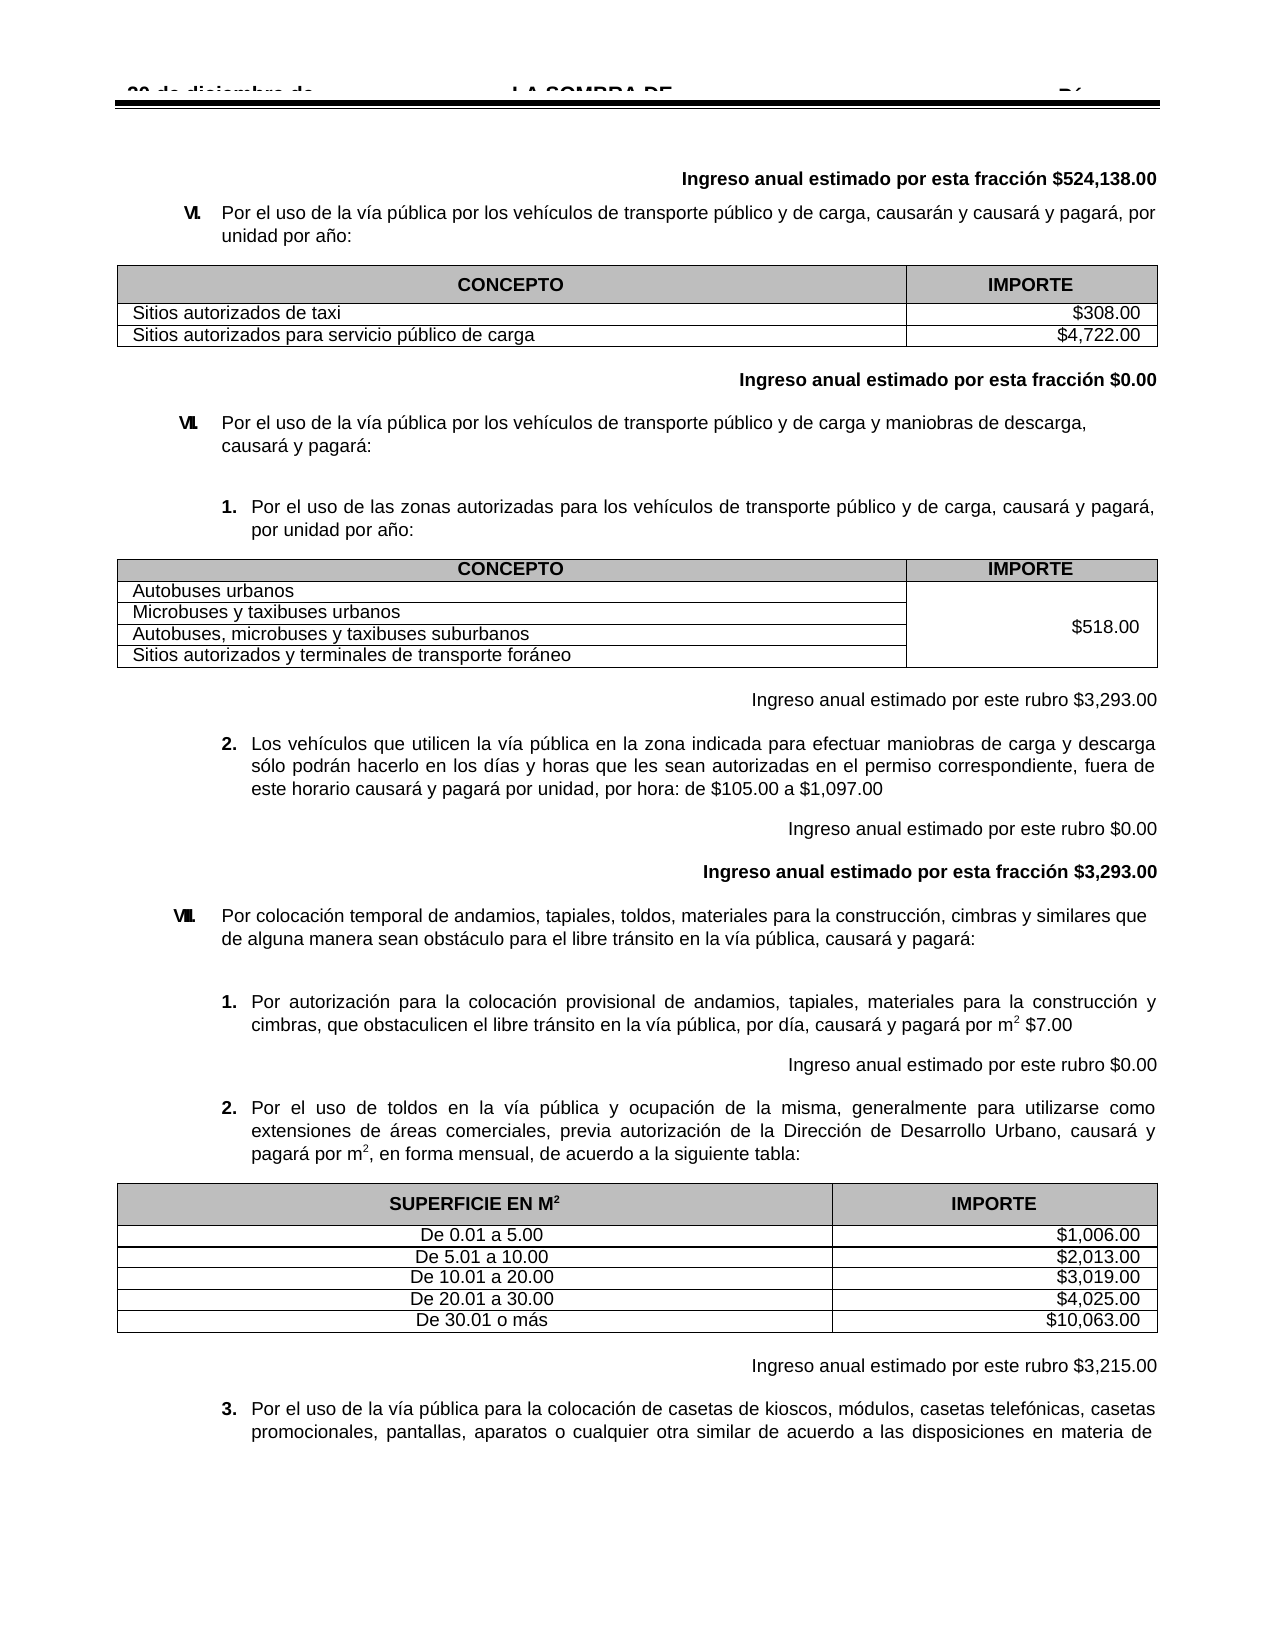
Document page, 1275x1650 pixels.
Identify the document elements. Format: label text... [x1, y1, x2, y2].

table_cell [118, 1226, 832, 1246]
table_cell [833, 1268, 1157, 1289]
text Ingreso anual estimado por este rubro $3,215.00 [96, 1354, 1157, 1376]
text Ingreso anual estimado por este rubro $3,293.00 [96, 689, 1157, 711]
text Ingreso anual estimado por este rubro $0.00 [96, 818, 1157, 840]
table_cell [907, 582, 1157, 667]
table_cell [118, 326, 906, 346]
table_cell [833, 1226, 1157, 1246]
subtitle Ingreso anual estimado por esta fracción $3,293.00 [96, 861, 1157, 882]
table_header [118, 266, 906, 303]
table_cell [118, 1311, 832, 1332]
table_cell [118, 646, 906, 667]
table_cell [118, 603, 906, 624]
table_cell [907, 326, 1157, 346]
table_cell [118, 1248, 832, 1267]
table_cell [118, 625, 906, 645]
list Por el uso de la vía pública por los vehículos de transporte público y de carga y maniobras de descarga, causará y pagará: [178, 412, 1157, 456]
list Por el uso de la vía pública por los vehículos de transporte público y de carga, causarán y causará y pagará, por unidad por año: [184, 202, 1156, 246]
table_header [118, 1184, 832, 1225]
subtitle Ingreso anual estimado por esta fracción $524,138.00 [96, 168, 1157, 189]
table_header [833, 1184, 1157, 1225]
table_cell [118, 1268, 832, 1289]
text Ingreso anual estimado por este rubro $0.00 [96, 1053, 1157, 1075]
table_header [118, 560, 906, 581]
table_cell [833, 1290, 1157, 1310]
list Por el uso de toldos en la vía pública y ocupación de la misma, generalmente para utilizarse como extensiones de áreas comerciales, previa autorización de la Dirección de Desarrollo Urbano, causará y pagará por m2, en forma mensual, de acuerdo a la siguiente tabla: [221, 1097, 1157, 1164]
list Los vehículos que utilicen la vía pública en la zona indicada para efectuar maniobras de carga y descarga sólo podrán hacerlo en los días y horas que les sean autorizadas en el permiso correspondiente, fuera de este horario causará y pagará por unidad, por hora: de $105.00 a $1,097.00 [221, 732, 1156, 800]
subtitle Ingreso anual estimado por esta fracción $0.00 [96, 368, 1157, 390]
list Por el uso de las zonas autorizadas para los vehículos de transporte público y de carga, causará y pagará, por unidad por año: [221, 496, 1156, 541]
list Por colocación temporal de andamios, tapiales, toldos, materiales para la construcción, cimbras y similares que de alguna manera sean obstáculo para el libre tránsito en la vía pública, causará y pagará: [173, 904, 1156, 949]
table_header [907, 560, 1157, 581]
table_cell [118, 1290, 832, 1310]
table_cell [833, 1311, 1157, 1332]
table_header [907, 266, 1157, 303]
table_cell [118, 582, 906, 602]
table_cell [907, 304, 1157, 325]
list Por el uso de la vía pública para la colocación de casetas de kioscos, módulos, casetas telefónicas, casetas promocionales, pantallas, aparatos o cualquier otra similar de acuerdo a las disposiciones en materia de [221, 1398, 1157, 1442]
list Por autorización para la colocación provisional de andamios, tapiales, materiales para la construcción y cimbras, que obstaculicen el libre tránsito en la vía pública, por día, causará y pagará por m2 $7.00 [221, 991, 1157, 1035]
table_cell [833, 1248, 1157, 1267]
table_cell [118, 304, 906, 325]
